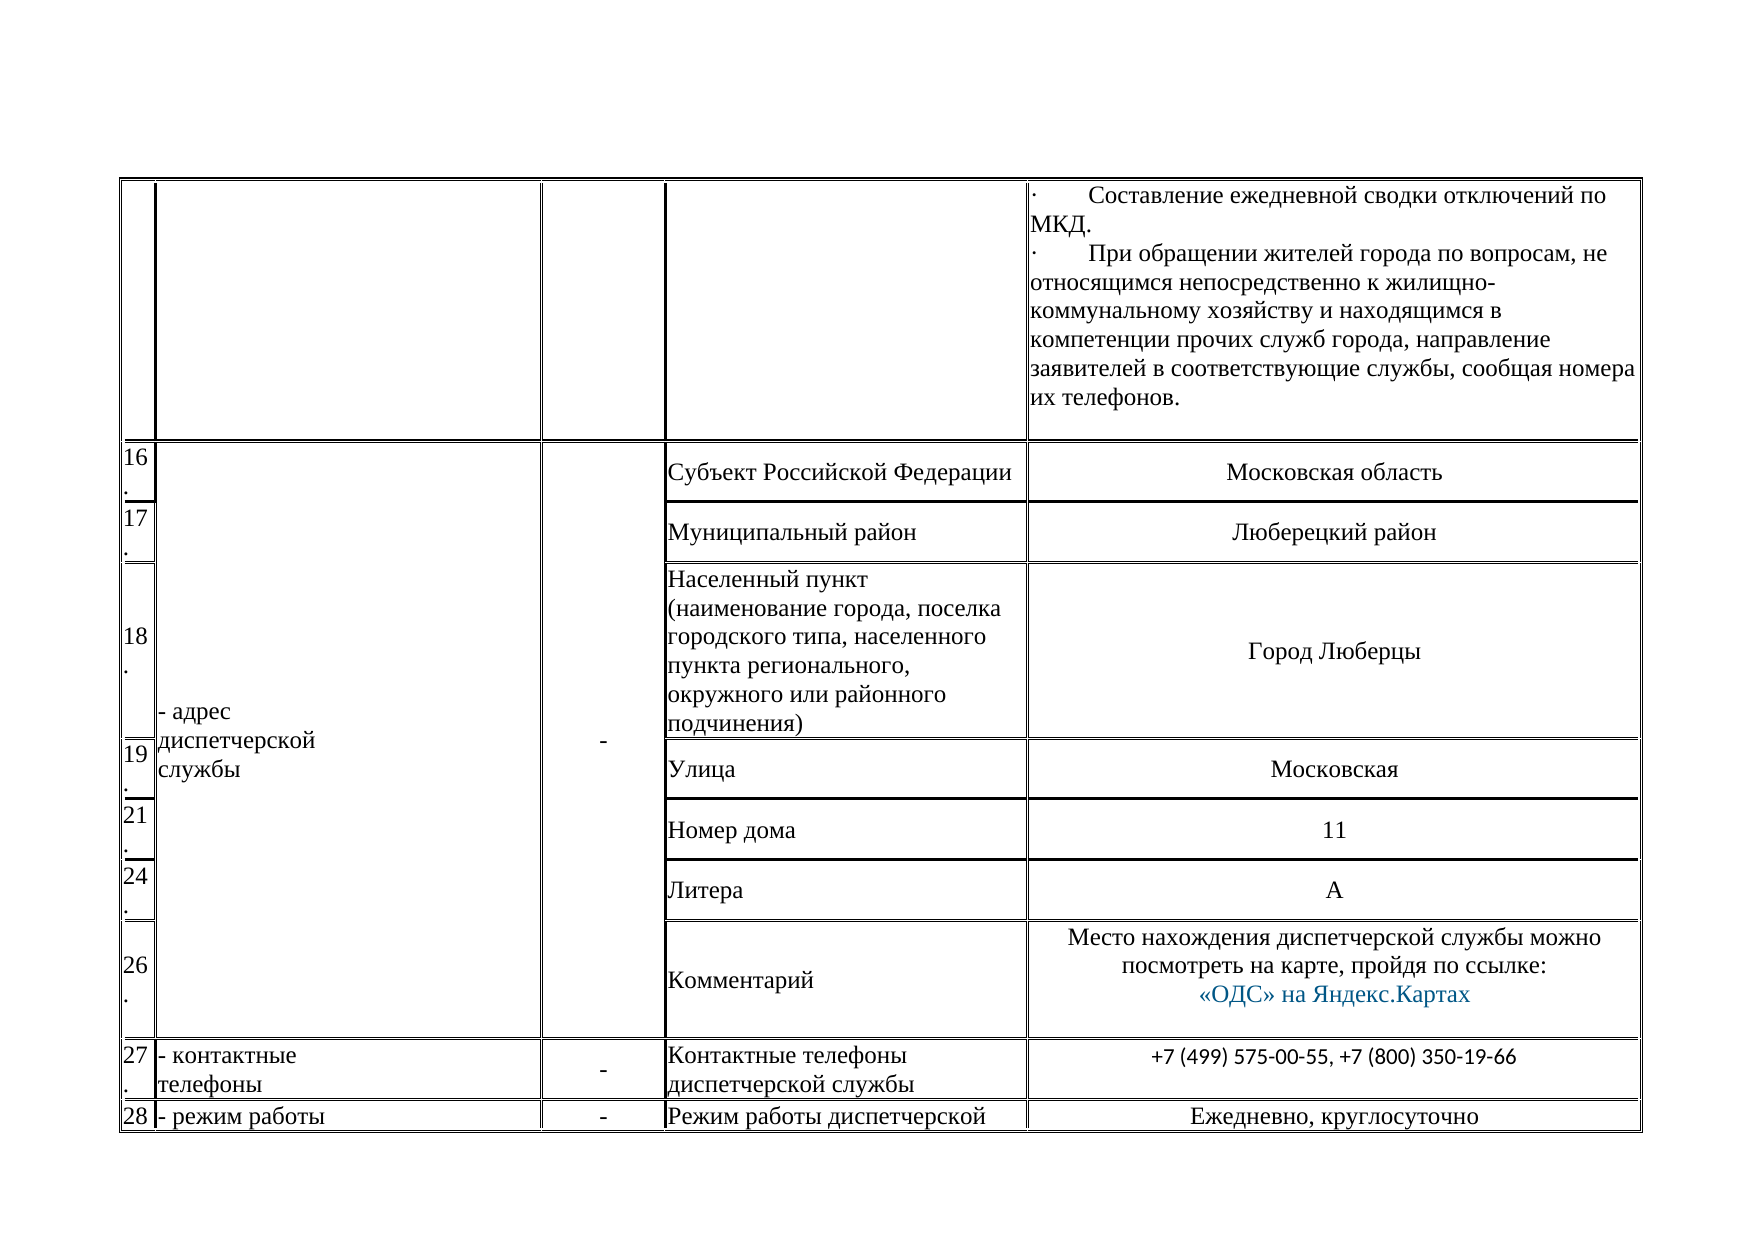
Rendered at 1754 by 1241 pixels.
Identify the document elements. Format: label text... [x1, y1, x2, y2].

table_cell А [1029, 858, 1641, 918]
table_cell Город Люберцы [1028, 561, 1641, 736]
table_cell Комментарий [667, 922, 1026, 1037]
table_cell 18. [120, 561, 155, 736]
table_cell - [541, 1101, 665, 1129]
table_cell Номер дома [667, 800, 1026, 858]
table_cell - контактные телефоны [157, 1040, 540, 1097]
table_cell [665, 1101, 1027, 1129]
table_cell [1028, 181, 1640, 439]
table_cell Литера [667, 861, 1026, 918]
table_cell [155, 181, 541, 439]
table_cell 17. [122, 500, 154, 561]
table_cell 11 [1029, 797, 1640, 858]
table_cell Контактные телефоны диспетчерской службы [667, 1040, 1026, 1097]
table_cell Муниципальный район [667, 503, 1026, 561]
table_cell 26. [122, 919, 154, 1037]
table_cell 24. [120, 858, 154, 918]
table_cell Населенный пункт (наименование города, поселка городского типа, населенного пункта регионального, окружного или районного подчинения) [667, 564, 1026, 736]
table_cell - [541, 179, 665, 439]
table_cell 21. [122, 797, 154, 858]
table_cell - [543, 1040, 664, 1097]
table_cell 15. [122, 181, 155, 439]
table_cell 27. [120, 1037, 155, 1097]
table_cell Московская область [1029, 439, 1640, 500]
table_cell Московская [1029, 736, 1640, 797]
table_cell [1028, 1098, 1640, 1129]
table_cell - режим работы [155, 1101, 541, 1129]
table_cell 16. [122, 439, 154, 500]
table_cell 19. [122, 736, 154, 797]
table_cell Улица [667, 740, 1026, 797]
table_cell Люберецкий район [1029, 500, 1640, 561]
table_cell - адрес диспетчерской службы [157, 443, 540, 1037]
table_cell 28. [122, 1098, 155, 1129]
table_cell Субъект Российской Федерации [667, 443, 1026, 500]
table_cell - [543, 443, 664, 1037]
table_cell Место нахождения диспетчерской службы можно посмотреть на карте, пройдя по ссылке: «ОДС» на Яндекс.Картах [1029, 919, 1640, 1037]
table_cell - [665, 181, 1027, 439]
table_cell +7 (499) 575-00-55, +7 (800) 350-19-66 [1028, 1037, 1641, 1097]
